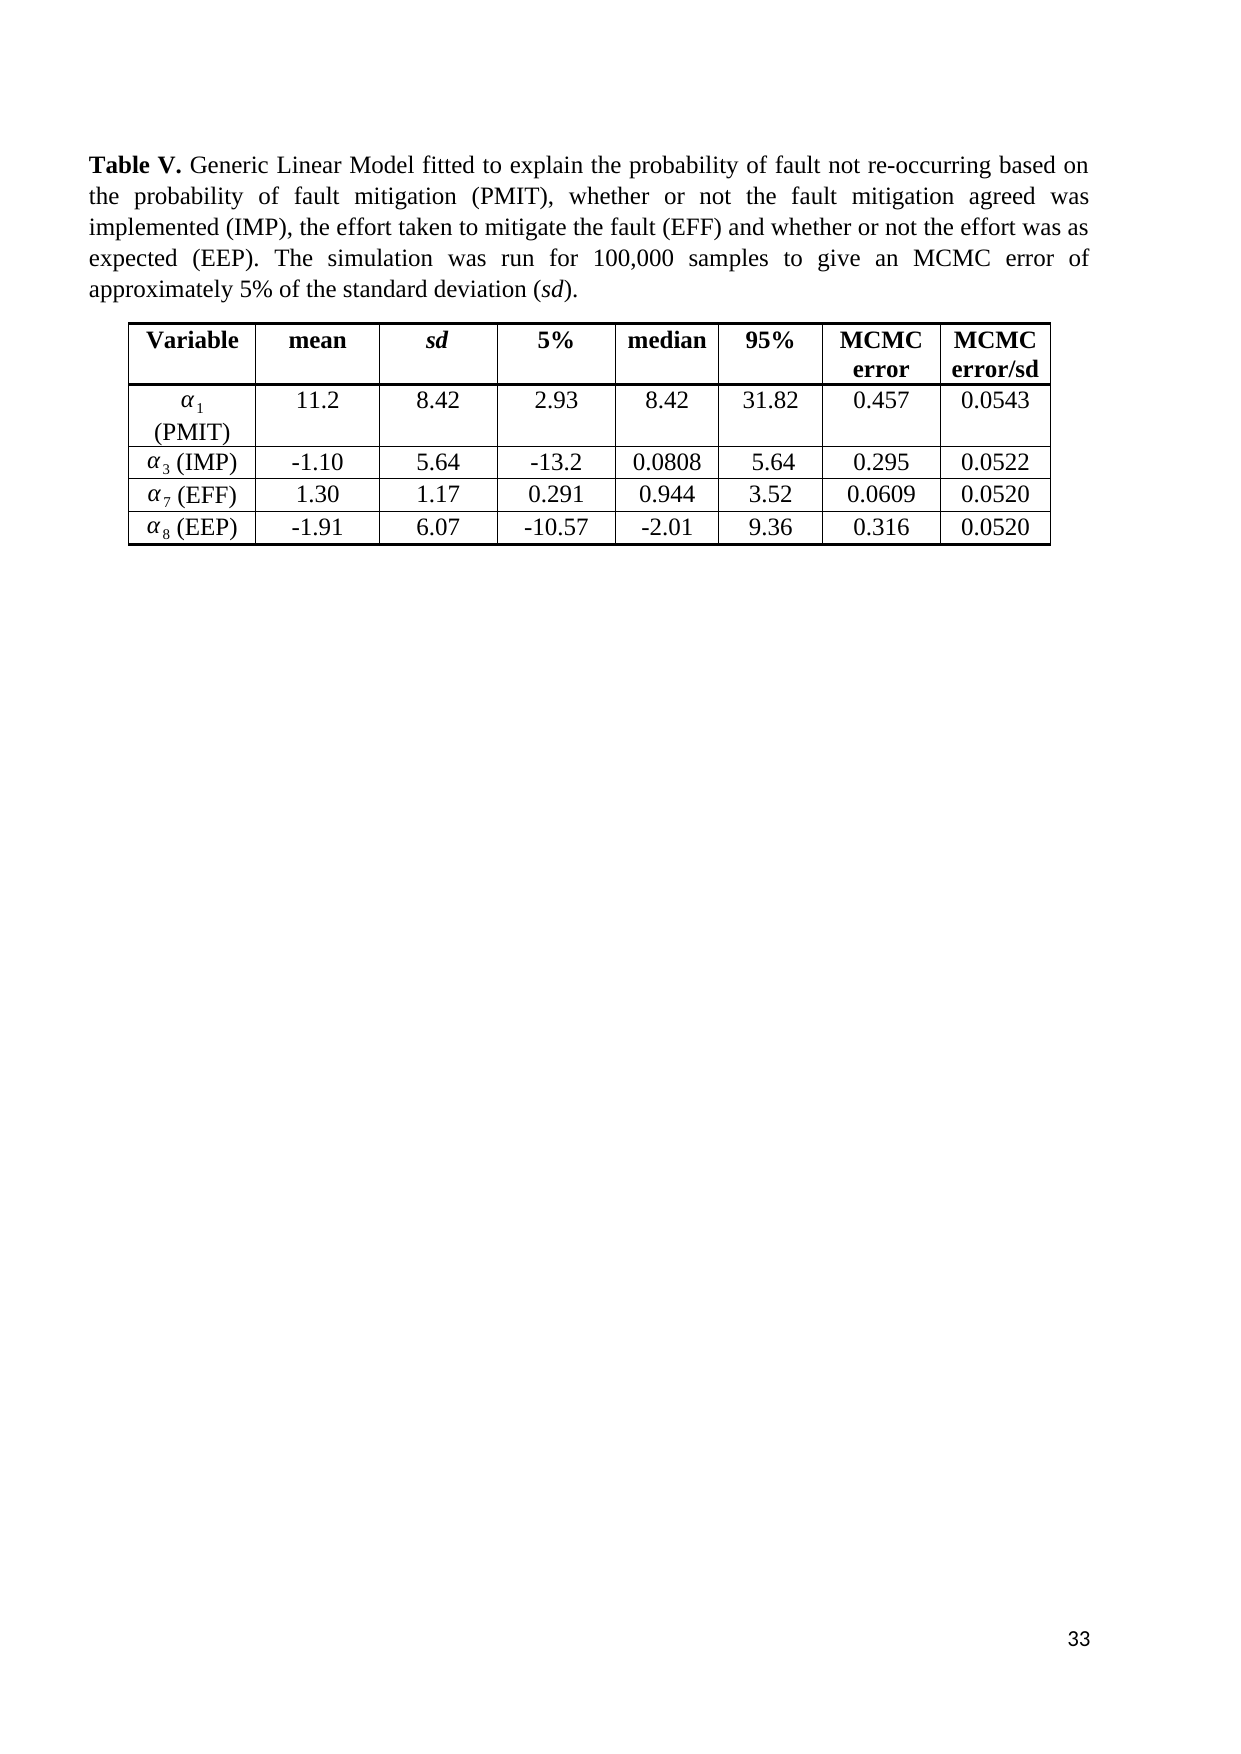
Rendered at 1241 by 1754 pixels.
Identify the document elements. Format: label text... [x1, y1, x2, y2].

table_header MCMC error [823, 325, 940, 382]
table_cell 0.295 [823, 447, 940, 478]
table_cell -2.01 [616, 512, 718, 543]
table_cell 0.0543 [941, 386, 1050, 446]
table_cell 6.07 [380, 512, 497, 543]
table_header 95% [719, 325, 822, 382]
table_cell 8.42 [616, 386, 718, 446]
table_cell (PMIT) [129, 386, 255, 446]
table_cell (EFF) [129, 479, 255, 511]
table_cell -10.57 [498, 512, 615, 543]
table_cell -1.91 [256, 512, 379, 543]
table_cell 5.64 [380, 447, 497, 478]
table_cell 1.30 [256, 479, 379, 511]
table_cell 11.2 [256, 386, 379, 446]
table_cell 0.0609 [823, 479, 940, 511]
table_cell 3.52 [719, 479, 822, 511]
table_cell 5.64 [719, 447, 822, 478]
table_cell 9.36 [719, 512, 822, 543]
table_cell 1.17 [380, 479, 497, 511]
table_cell 31.82 [719, 386, 822, 446]
table_cell -13.2 [498, 447, 615, 478]
table_cell 0.0520 [941, 479, 1050, 511]
table_cell 0.0520 [941, 512, 1050, 543]
table_header Variable [129, 325, 255, 382]
table_cell -1.10 [256, 447, 379, 478]
table_cell 0.457 [823, 386, 940, 446]
table_cell 0.944 [616, 479, 718, 511]
table_cell 0.316 [823, 512, 940, 543]
table_cell 8.42 [380, 386, 497, 446]
text Table V. Generic Linear Model fitted to explain the probability of fault not re-occurring based on the probability of fault mitigation (PMIT), whether or not the fault mitigation agreed was implemented (IMP), the effort taken to mitigate the fault (EFF) and whether or not the effort was as expected (EEP). The simulation was run for 100,000 samples to give an MCMC error of approximately 5% of the standard deviation (sd). [89, 150, 1090, 303]
table_header median [616, 325, 718, 382]
table_cell 2.93 [498, 386, 615, 446]
table_cell 0.0522 [941, 447, 1050, 478]
table_header 5% [498, 325, 615, 382]
table_cell 0.291 [498, 479, 615, 511]
table_cell 0.0808 [616, 447, 718, 478]
table_header MCMC error/sd [941, 325, 1050, 382]
table_cell (EEP) [129, 512, 255, 543]
table_cell (IMP) [129, 447, 255, 478]
table_header sd [380, 325, 497, 382]
table_header mean [256, 325, 379, 382]
